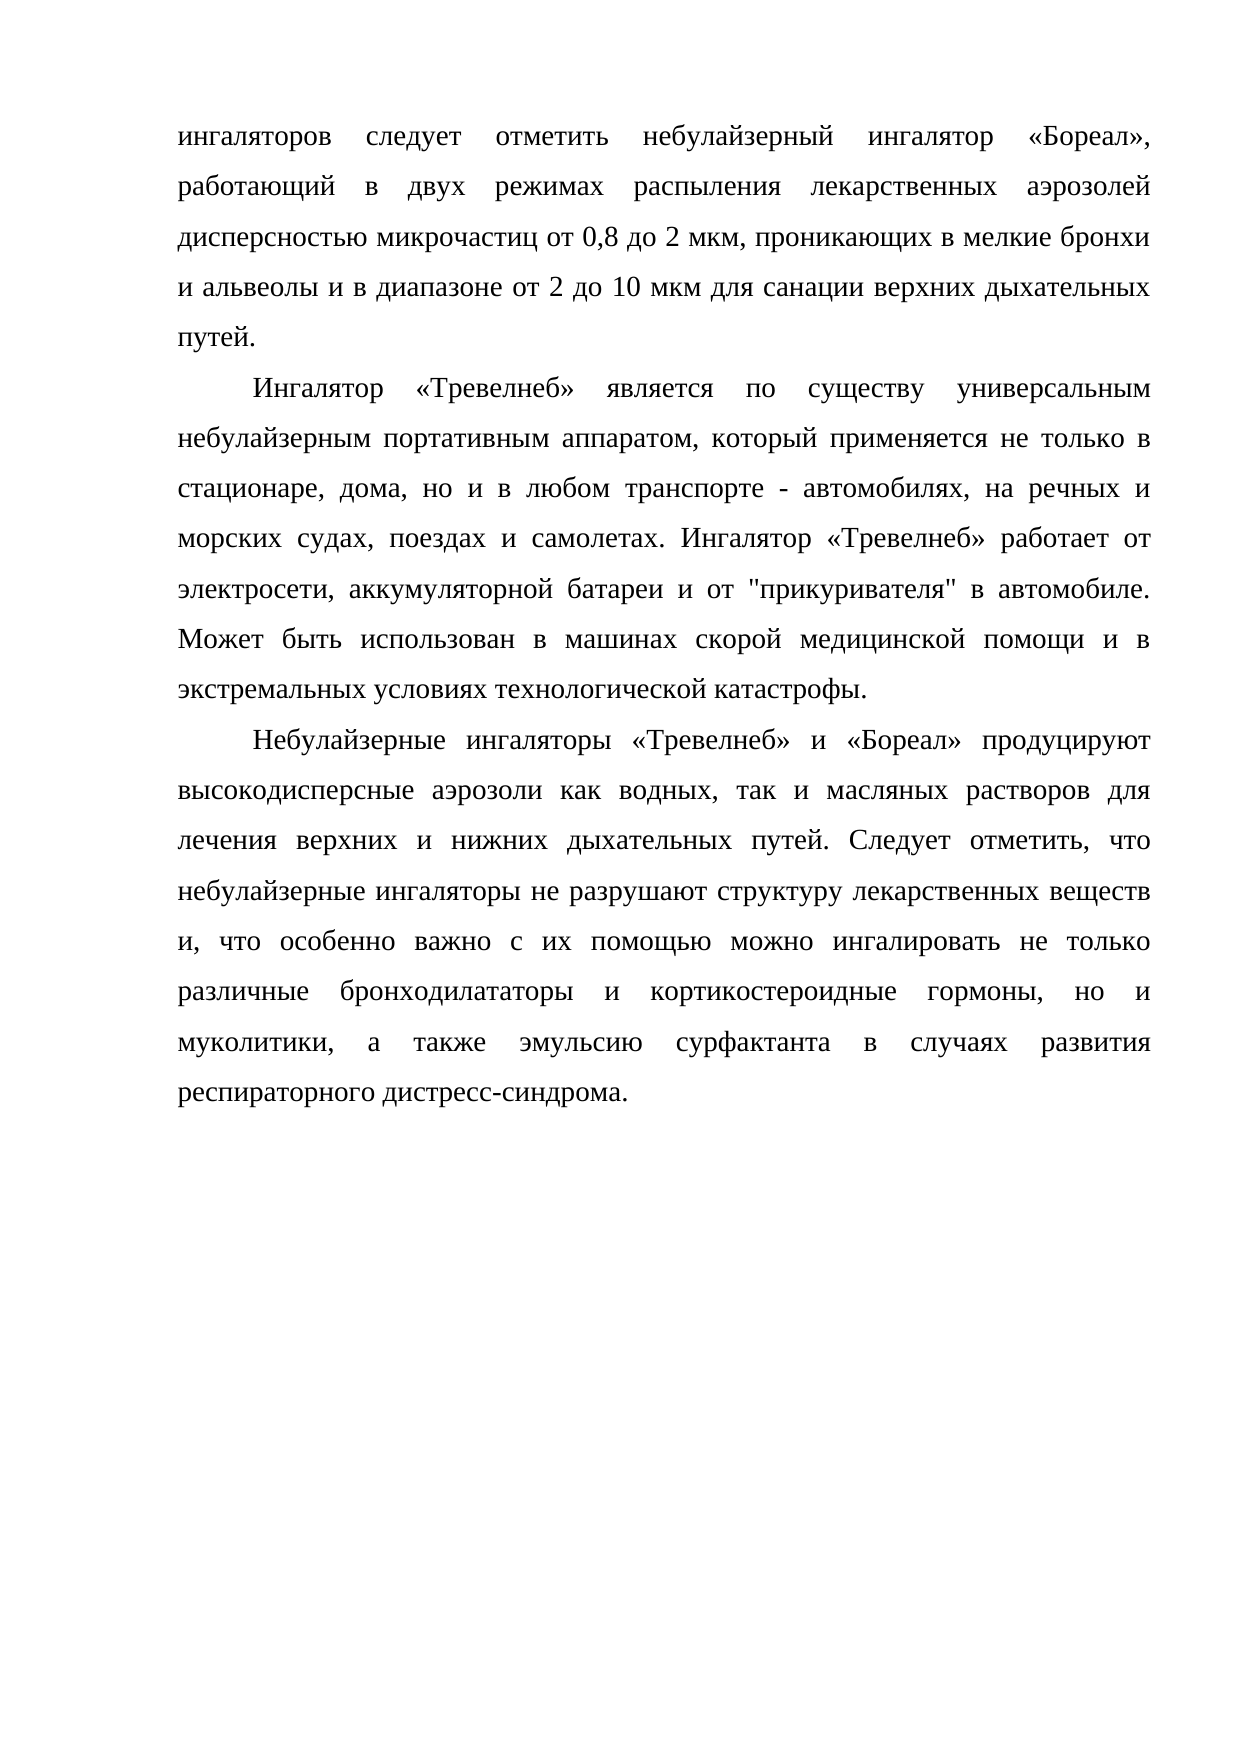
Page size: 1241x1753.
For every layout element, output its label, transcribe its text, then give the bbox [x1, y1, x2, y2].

text Ингалятор «Тревелнеб» является по существу универсальным небулайзерным портативным аппаратом, который применяется не только в стационаре, дома, но и в любом транспорте - автомобилях, на речных и морских судах, поездах и самолетах. Ингалятор «Тревелнеб» работает от электросети, аккумуляторной батареи и от "прикуривателя" в автомобиле. Может быть использован в машинах скорой медицинской помощи и в экстремальных условиях технологической катастрофы. [177, 370, 1152, 705]
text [177, 118, 1152, 353]
text Небулайзерные ингаляторы «Тревелнеб» и «Бореал» продуцируют высокодисперсные аэрозоли как водных, так и масляных растворов для лечения верхних и нижних дыхательных путей. Следует отметить, что небулайзерные ингаляторы не разрушают структуру лекарственных веществ и, что особенно важно с их помощью можно ингалировать не только различные бронходилататоры и кортикостероидные гормоны, но и муколитики, а также эмульсию сурфактанта в случаях развития респираторного дистресс-синдрома. [177, 722, 1152, 1108]
